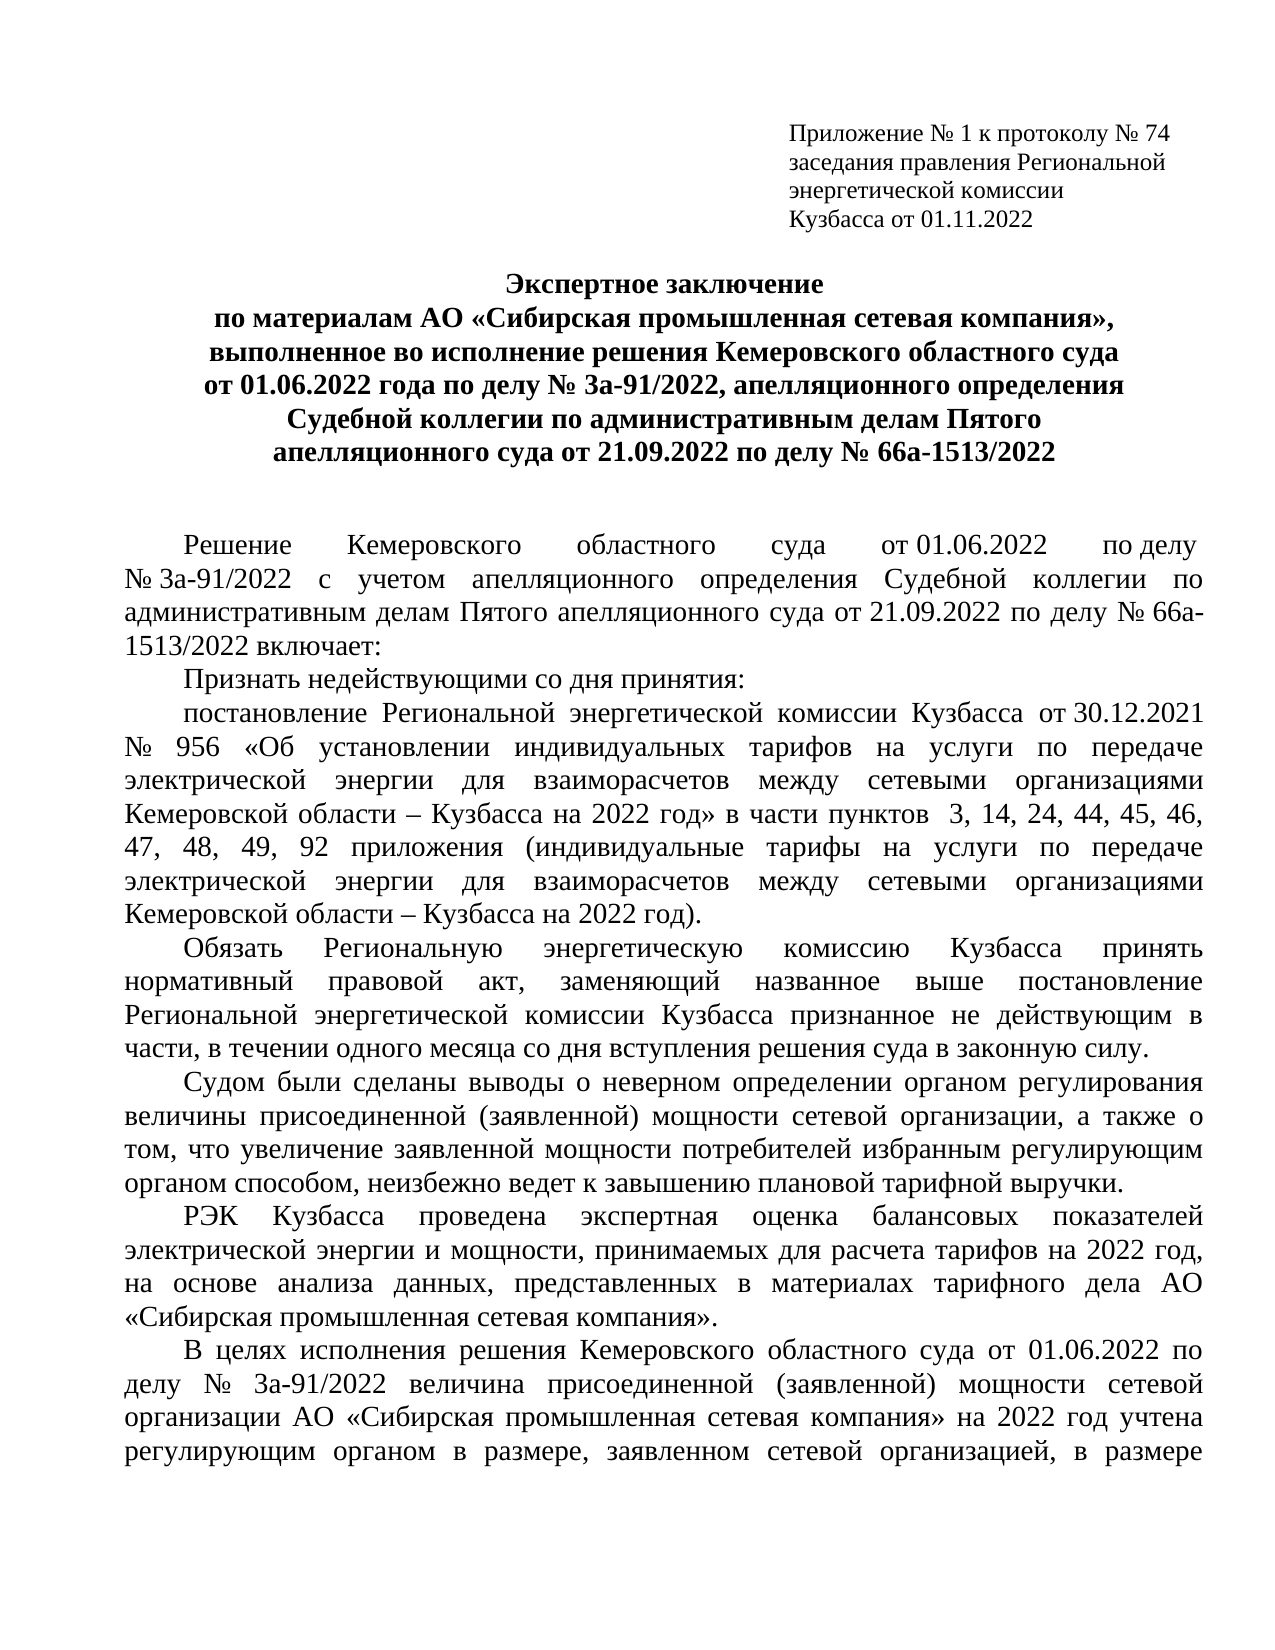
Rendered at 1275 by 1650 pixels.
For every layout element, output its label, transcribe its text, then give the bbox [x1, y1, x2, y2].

text заседания правления Региональной [0, 147, 1263, 176]
text Судом были сделаны выводы о неверном определении органом регулирования величины присоединенной (заявленной) мощности сетевой организации, а также о том, что увеличение заявленной мощности потребителей избранным регулирующим органом способом, неизбежно ведет к завышению плановой тарифной выручки. [124, 1064, 1204, 1198]
text Судебной коллегии по административным делам Пятого [124, 401, 1204, 434]
text энергетической комиссии [0, 176, 1263, 204]
text постановление Региональной энергетической комиссии Кузбасса от 30.12.2021 № 956 «Об установлении индивидуальных тарифов на услуги по передаче электрической энергии для взаиморасчетов между сетевыми организациями Кемеровской области – Кузбасса на 2022 год» в части пунктов 3, 14, 24, 44, 45, 46, 47, 48, 49, 92 приложения (индивидуальные тарифы на услуги по передаче электрической энергии для взаиморасчетов между сетевыми организациями Кемеровской области – Кузбасса на 2022 год). [124, 695, 1204, 930]
text РЭК Кузбасса проведена экспертная оценка балансовых показателей электрической энергии и мощности, принимаемых для расчета тарифов на 2022 год, на основе анализа данных, представленных в материалах тарифного дела АО «Сибирская промышленная сетевая компания». [124, 1198, 1204, 1332]
text Кузбасса от 01.11.2022 [0, 204, 1263, 233]
text по материалам АО «Сибирская промышленная сетевая компания», выполненное во исполнение решения Кемеровского областного суда от 01.06.2022 года по делу № 3а-91/2022, апелляционного определения [124, 300, 1204, 401]
text Экспертное заключение [124, 267, 1204, 300]
text Приложение № 1 к протоколу № 74 [0, 118, 1263, 147]
text апелляционного суда от 21.09.2022 по делу № 66а-1513/2022 [124, 434, 1204, 468]
text Признать недействующими со дня принятия: [124, 662, 1204, 695]
text Обязать Региональную энергетическую комиссию Кузбасса принять нормативный правовой акт, заменяющий названное выше постановление Региональной энергетической комиссии Кузбасса признанное не действующим в части, в течении одного месяца со дня вступления решения суда в законную силу. [124, 930, 1204, 1064]
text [124, 1332, 1204, 1467]
text Решение Кемеровского областного суда от 01.06.2022 по делу № 3а-91/2022 с учетом апелляционного определения Судебной коллегии по административным делам Пятого апелляционного суда от 21.09.2022 по делу № 66а-1513/2022 включает: [124, 527, 1204, 662]
